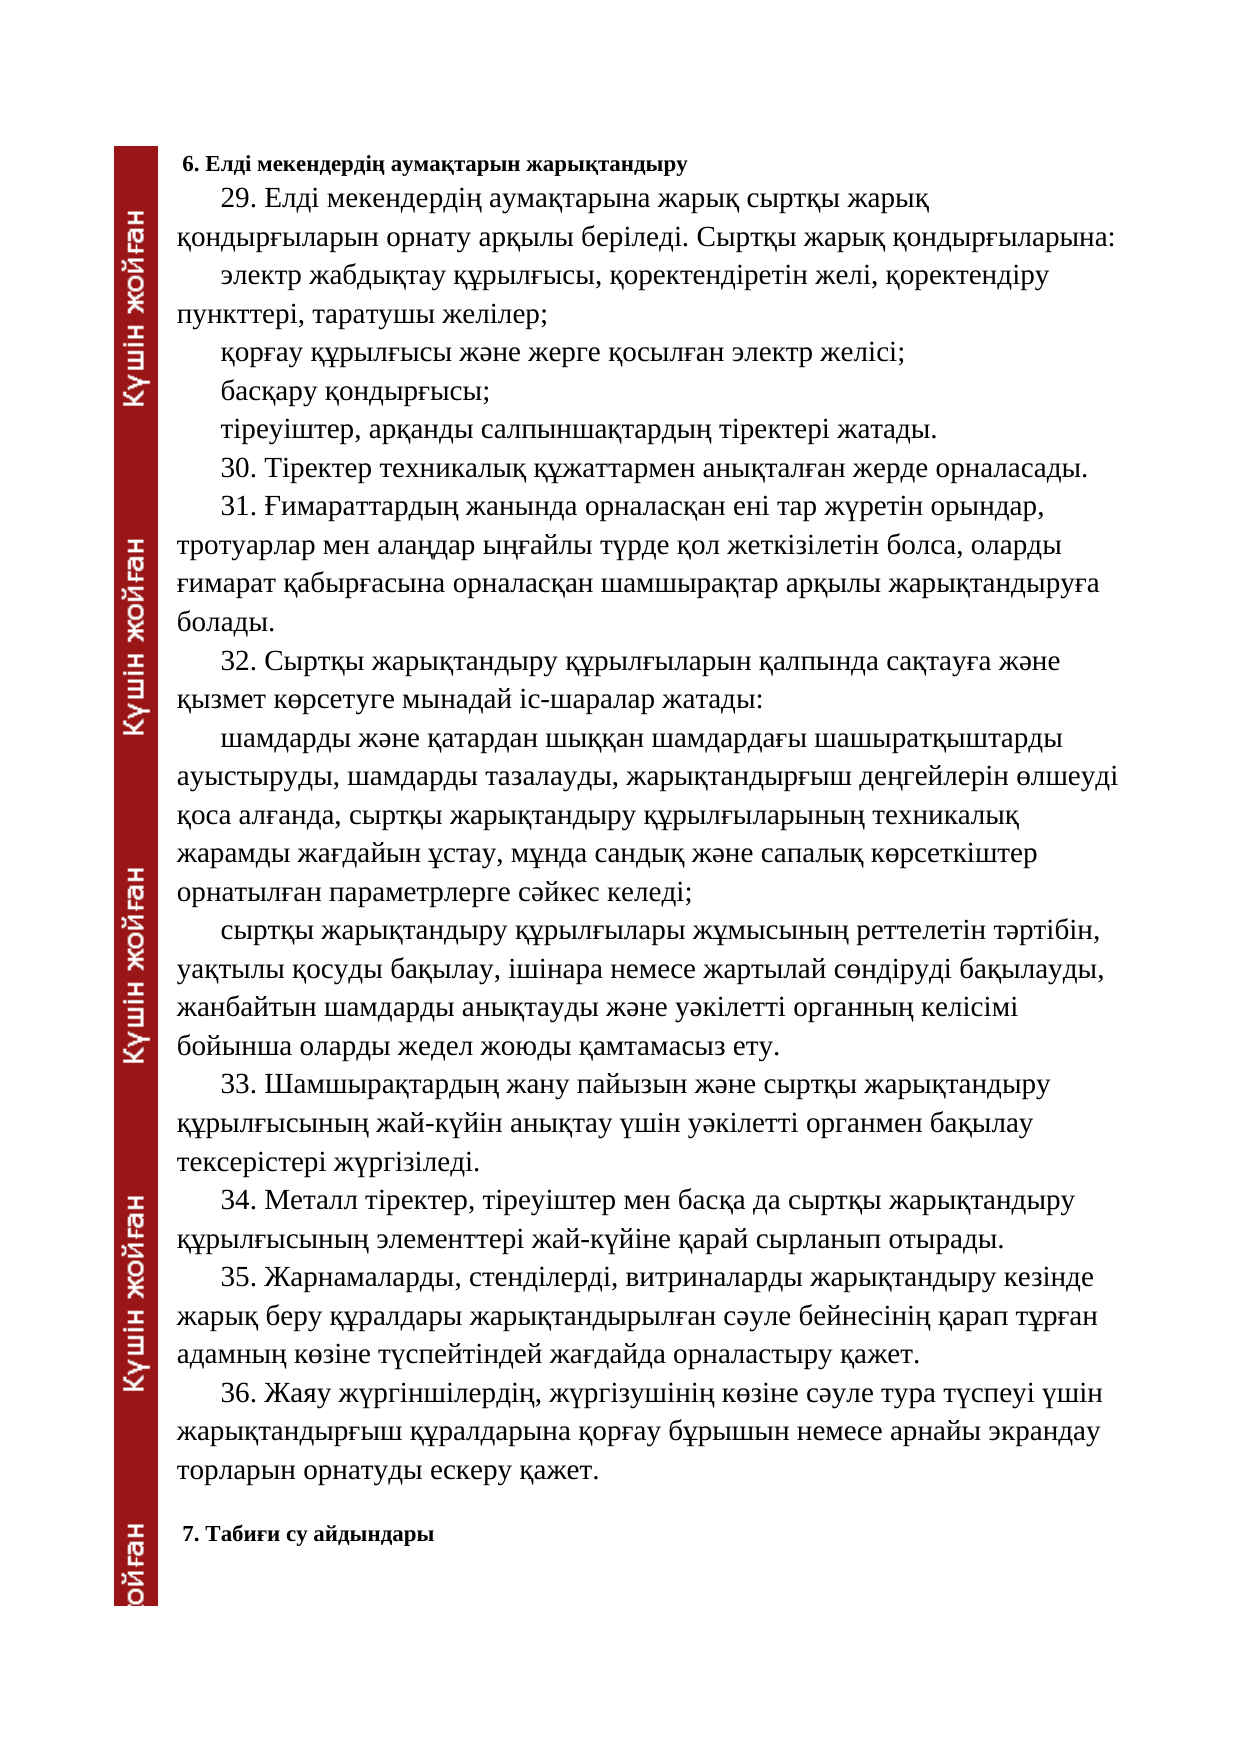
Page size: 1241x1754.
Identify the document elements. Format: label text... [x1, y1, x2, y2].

picture [114, 1546, 158, 1606]
text 7. Табиғи су айдындары [112, 1520, 1128, 1546]
picture [114, 1516, 158, 1520]
text 29. Елдi мекендердің аумақтарына жарық сыртқы жарық қондырғыларын орнату арқылы беріледі. Сыртқы жарық қондырғыларына: электр жабдықтау құрылғысы, қоректендiретiн желi, қоректендiру пункттерi, таратушы желiлер; қорғау құрылғысы және жерге қосылған электр желiсi; басқару қондырғысы; тiреуiштер, арқанды салпыншақтардың тiректерi жатады. 30. Тiректер техникалық құжаттармен анықталған жерде орналасады. 31. Ғимараттардың жанында орналасқан енi тар жүретін орындар, тротуарлар мен алаңдар ыңғайлы түрде қол жеткізілетін болса, оларды ғимарат қабырғасына орналасқан шамшырақтар арқылы жарықтандыруға болады. 32. Сыртқы жарықтандыру құрылғыларын қалпында сақтауға және қызмет көрсетуге мынадай iс-шаралар жатады: шамдарды және қатардан шыққан шамдардағы шашыратқыштарды ауыстыруды, шамдарды тазалауды, жарықтандырғыш деңгейлерін өлшеуді қоса алғанда, сыртқы жарықтандыру құрылғыларының техникалық жарамды жағдайын ұстау, мұнда сандық және сапалық көрсеткіштер орнатылған параметрлерге сәйкес келеді; сыртқы жарықтандыру құрылғылары жұмысының реттелетін тәртібін, уақтылы қосуды бақылау, ішінара немесе жартылай сөндіруді бақылауды, жанбайтын шамдарды анықтауды және уәкілетті органның келісімі бойынша оларды жедел жоюды қамтамасыз ету. 33. Шамшырақтардың жану пайызын және сыртқы жарықтандыру құрылғысының жай-күйін анықтау үшiн уәкілетті органмен бақылау тексерiстерi жүргізіледi. 34. Металл тiректер, тiреуiштер мен басқа да сыртқы жарықтандыру құрылғысының элементтері жай-күйіне қарай сырланып отырады. 35. Жарнамаларды, стендiлерді, витриналарды жарықтандыру кезінде жарық беру құралдары жарықтандырылған сәуле бейнесінің қарап тұрған адамның көзiне түспейтіндей жағдайда орналастыру қажет. 36. Жаяу жүргіншілердің, жүргiзушiнiң көзiне сәуле тура түспеуi үшiн жарықтандырғыш құралдарына қорғау бұрышын немесе арнайы экрандау торларын орнатуды ескеру қажет. [112, 180, 1128, 1516]
text 6. Елдi мекендердің аумақтарын жарықтандыру [112, 150, 1128, 176]
picture [114, 176, 158, 180]
picture [114, 146, 158, 150]
